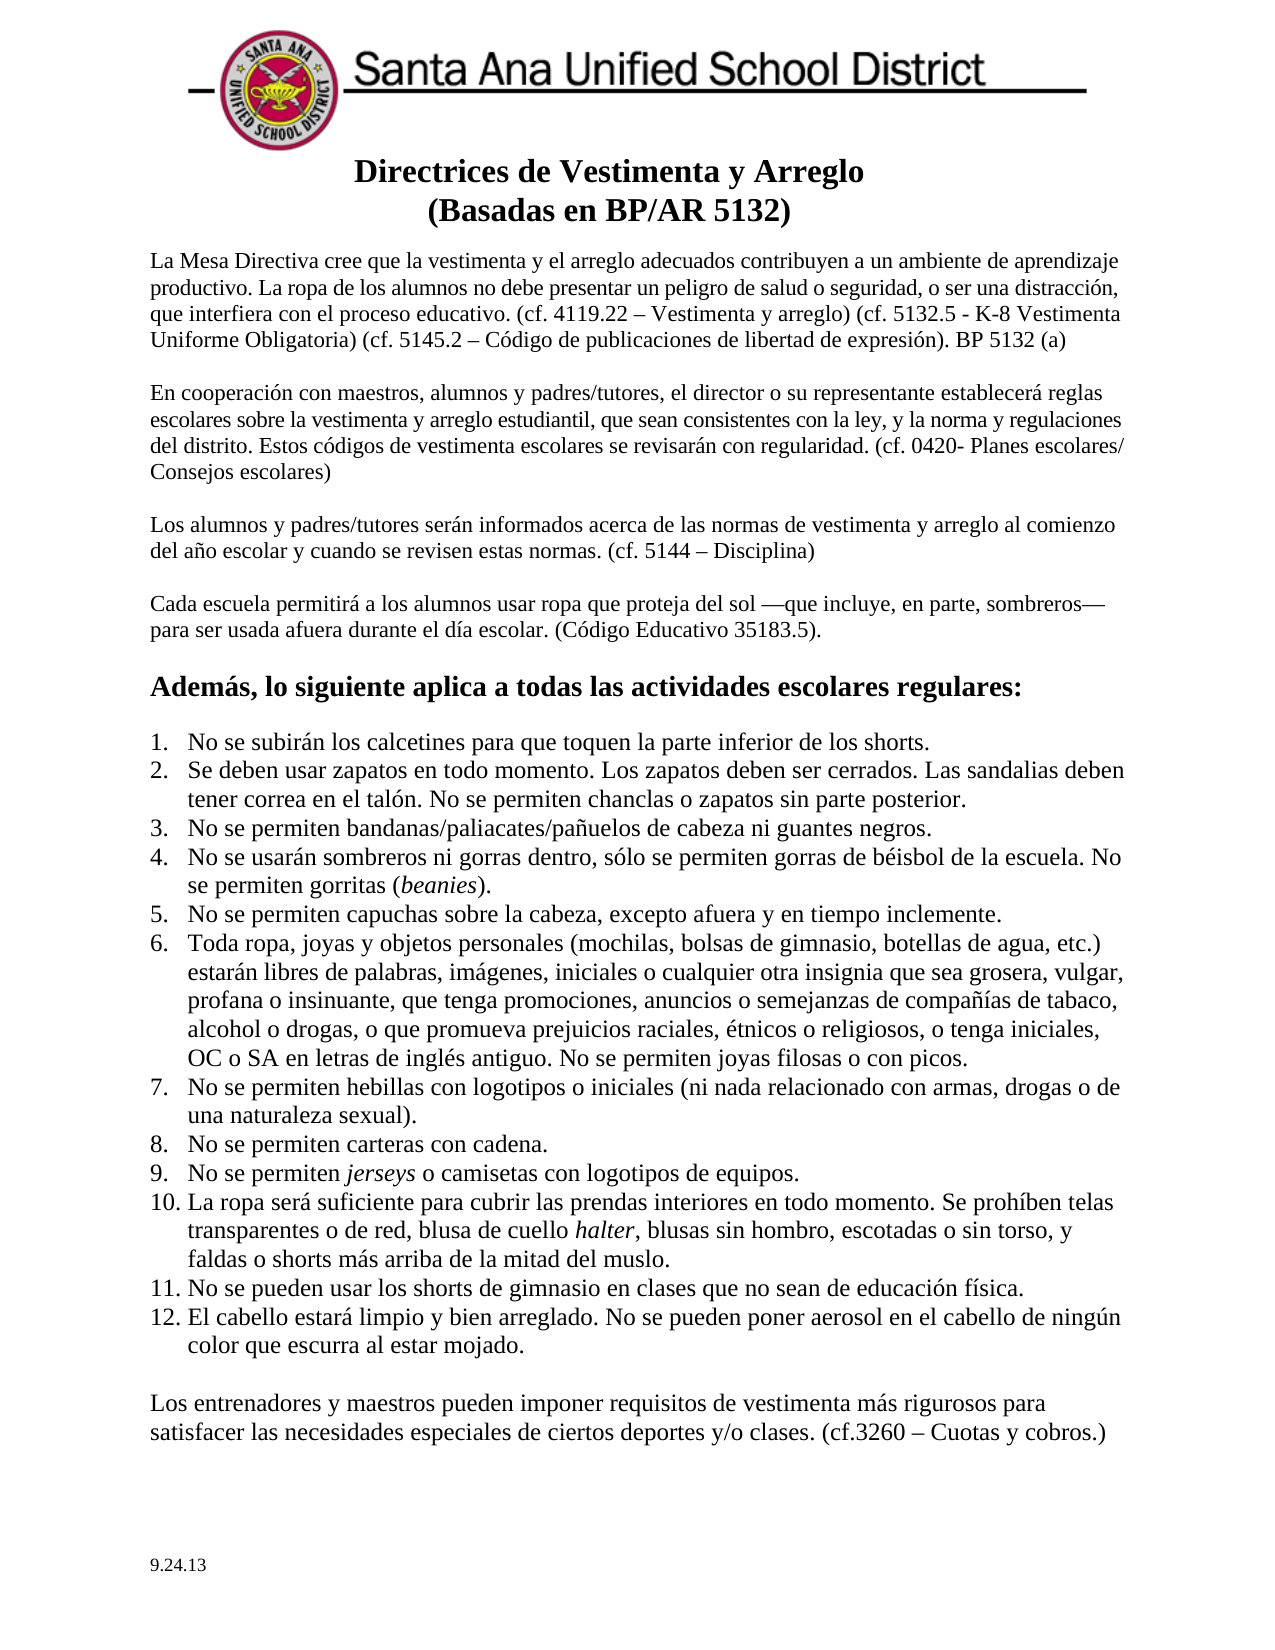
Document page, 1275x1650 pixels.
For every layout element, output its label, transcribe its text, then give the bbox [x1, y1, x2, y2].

list El cabello estará limpio y bien arreglado. No se pueden poner aerosol en el cabello de ningún color que escurra al estar mojado. [150, 1302, 1125, 1359]
list Toda ropa, joyas y objetos personales (mochilas, bolsas de gimnasio, botellas de agua, etc.) estarán libres de palabras, imágenes, iniciales o cualquier otra insignia que sea grosera, vulgar, profana o insinuante, que tenga promociones, anuncios o semejanzas de compañías de tabaco, alcohol o drogas, o que promueva prejuicios raciales, étnicos o religiosos, o tenga iniciales, OC o SA en letras de inglés antiguo. No se permiten joyas filosas o con picos. [150, 928, 1125, 1072]
text Cada escuela permitirá a los alumnos usar ropa que proteja del sol —que incluye, en parte, sombreros— para ser usada afuera durante el día escolar. (Código Educativo 35183.5). [150, 590, 1125, 643]
text La Mesa Directiva cree que la vestimenta y el arreglo adecuados contribuyen a un ambiente de aprendizaje productivo. La ropa de los alumnos no debe presentar un peligro de salud o seguridad, o ser una distracción, que interfiera con el proceso educativo. (cf. 4119.22 – Vestimenta y arreglo) (cf. 5132.5 - K-8 Vestimenta Uniforme Obligatoria) (cf. 5145.2 – Código de publicaciones de libertad de expresión). BP 5132 (a) [150, 247, 1125, 353]
list Se deben usar zapatos en todo momento. Los zapatos deben ser cerrados. Las sandalias deben tener correa en el talón. No se permiten chanclas o zapatos sin parte posterior. [150, 756, 1125, 813]
list No se pueden usar los shorts de gimnasio en clases que no sean de educación física. [150, 1273, 1125, 1302]
text Los alumnos y padres/tutores serán informados acerca de las normas de vestimenta y arreglo al comienzo del año escolar y cuando se revisen estas normas. (cf. 5144 – Disciplina) [150, 511, 1125, 564]
text En cooperación con maestros, alumnos y padres/tutores, el director o su representante establecerá reglas escolares sobre la vestimenta y arreglo estudiantil, que sean consistentes con la ley, y la norma y regulaciones del distrito. Estos códigos de vestimenta escolares se revisarán con regularidad. (cf. 0420- Planes escolares/ Consejos escolares) [150, 379, 1125, 485]
list No se permiten capuchas sobre la cabeza, excepto afuera y en tiempo inclemente. [150, 899, 1125, 928]
text Directrices de Vestimenta y Arreglo [150, 152, 1069, 190]
text Además, lo siguiente aplica a todas las actividades escolares regulares: [150, 669, 1125, 703]
list No se usarán sombreros ni gorras dentro, sólo se permiten gorras de béisbol de la escuela. No se permiten gorritas (beanies). [150, 842, 1125, 899]
list No se permiten jerseys o camisetas con logotipos de equipos. [150, 1158, 1125, 1187]
list La ropa será suficiente para cubrir las prendas interiores en todo momento. Se prohíben telas transparentes o de red, blusa de cuello halter, blusas sin hombro, escotadas o sin torso, y faldas o shorts más arriba de la mitad del muslo. [150, 1187, 1125, 1273]
text Los entrenadores y maestros pueden imponer requisitos de vestimenta más rigurosos para satisfacer las necesidades especiales de ciertos deportes y/o clases. (cf.3260 – Cuotas y cobros.) [150, 1388, 1125, 1446]
picture [188, 30, 1087, 152]
list No se permiten hebillas con logotipos o iniciales (ni nada relacionado con armas, drogas o de una naturaleza sexual). [150, 1072, 1125, 1129]
list No se subirán los calcetines para que toquen la parte inferior de los shorts. [150, 727, 1125, 756]
list No se permiten bandanas/paliacates/pañuelos de cabeza ni guantes negros. [150, 813, 1125, 842]
text (Basadas en BP/AR 5132) [150, 190, 1069, 228]
list No se permiten carteras con cadena. [150, 1129, 1125, 1158]
